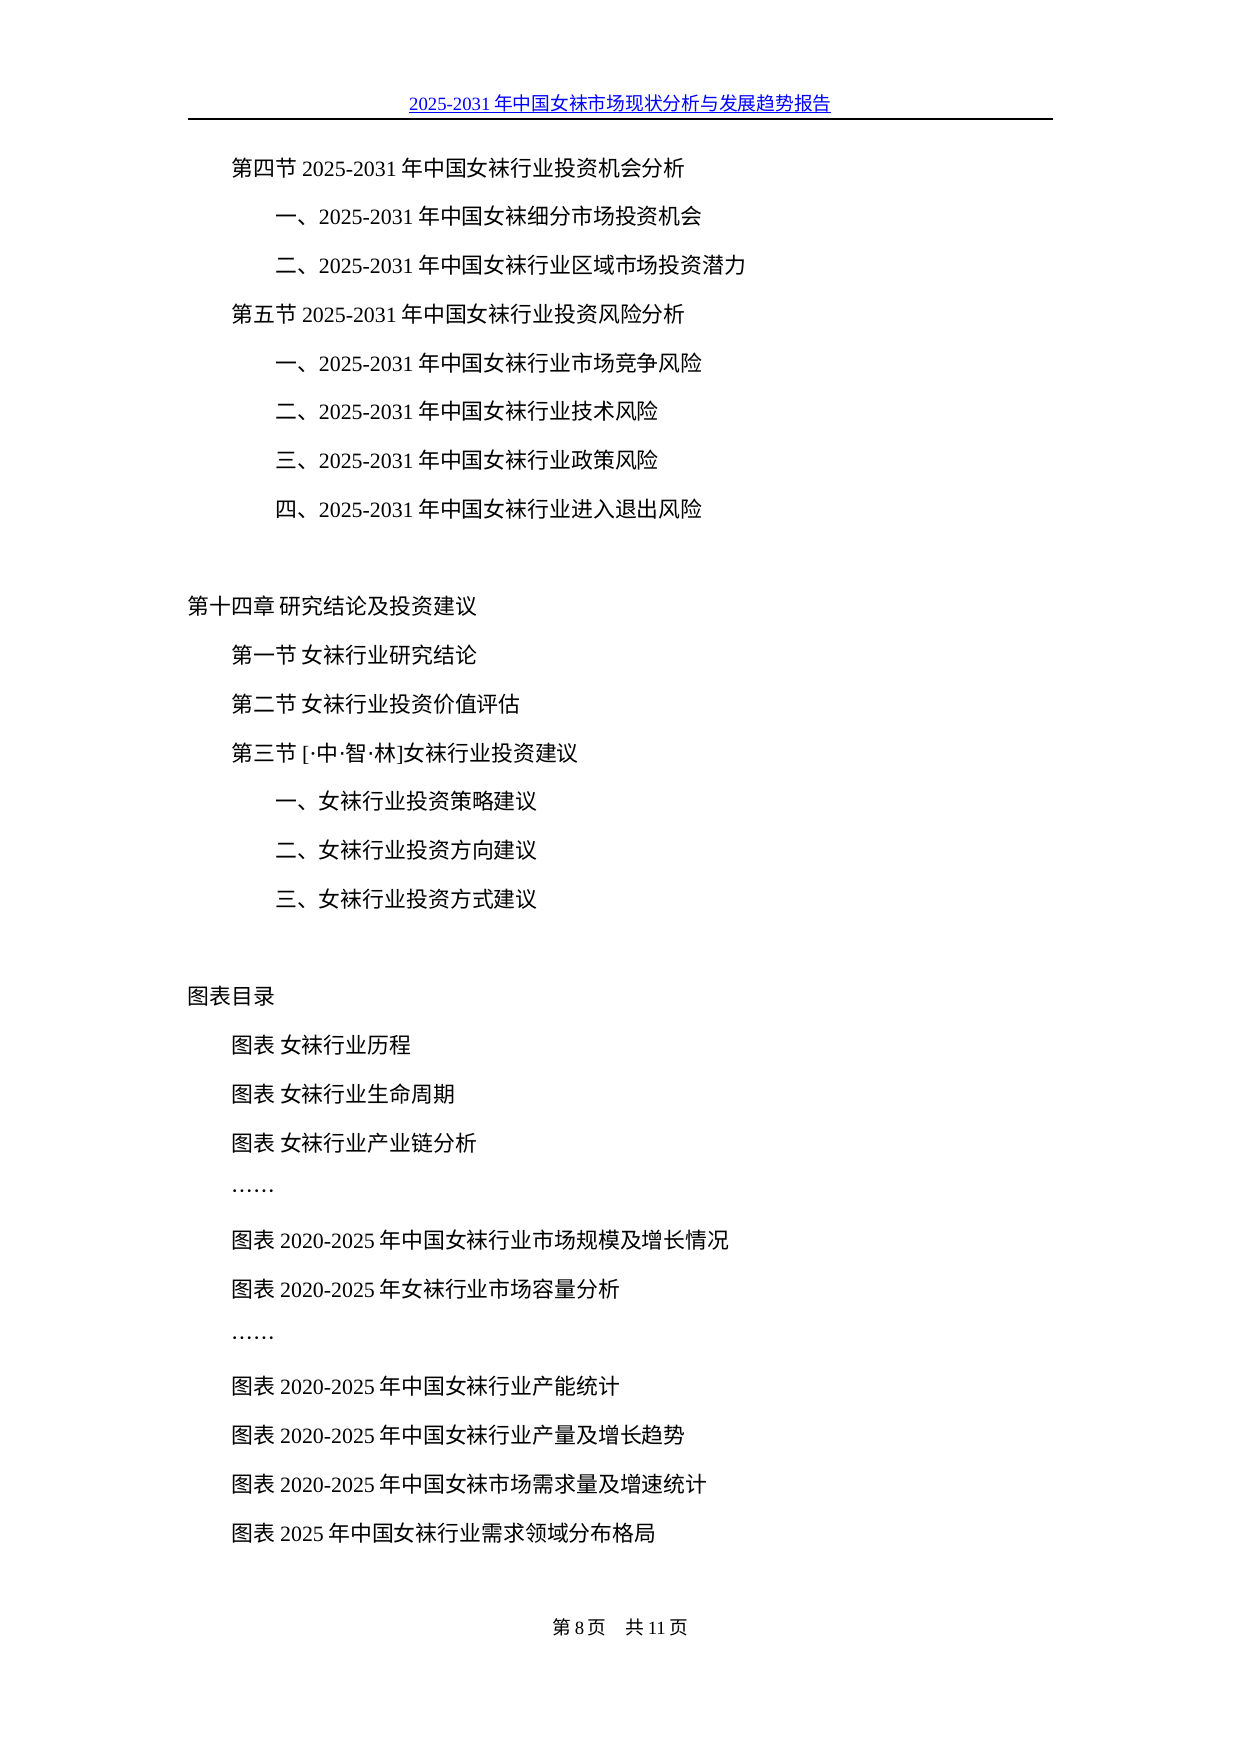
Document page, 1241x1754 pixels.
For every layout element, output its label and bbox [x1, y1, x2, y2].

text [187, 150, 1053, 1548]
